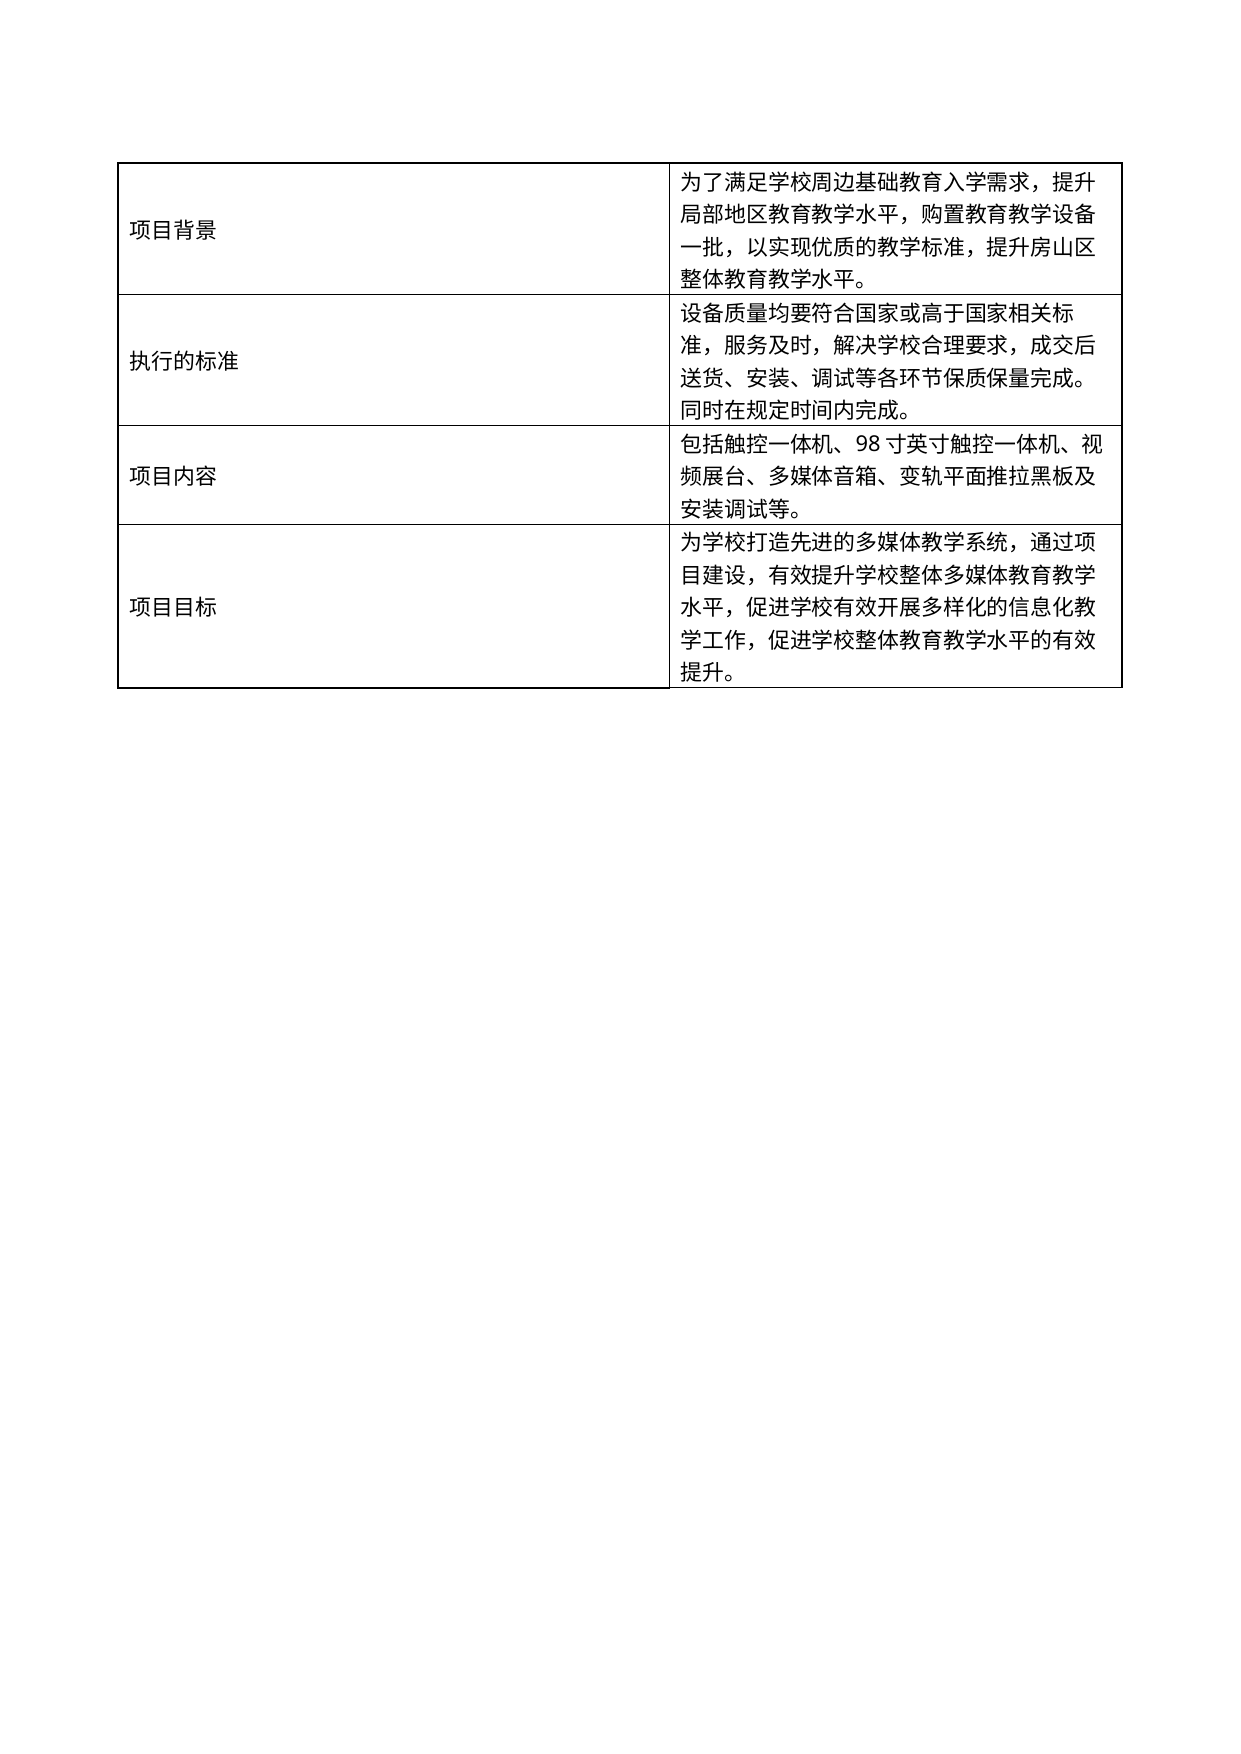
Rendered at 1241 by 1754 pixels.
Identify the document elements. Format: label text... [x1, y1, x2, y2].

table_cell 项目内容 [119, 426, 669, 524]
table_cell 项目目标 [119, 525, 669, 687]
table_cell 为学校打造先进的多媒体教学系统，通过项目建设，有效提升学校整体多媒体教育教学水平，促进学校有效开展多样化的信息化教学工作，促进学校整体教育教学水平的有效提升。 [670, 525, 1121, 687]
table_cell 包括触控一体机、98寸英寸触控一体机、视频展台、多媒体音箱、变轨平面推拉黑板及安装调试等。 [670, 426, 1121, 524]
table_cell 为了满足学校周边基础教育入学需求，提升局部地区教育教学水平，购置教育教学设备一批，以实现优质的教学标准，提升房山区整体教育教学水平。 [670, 164, 1121, 294]
table_cell 执行的标准 [119, 295, 669, 425]
table_cell 设备质量均要符合国家或高于国家相关标准，服务及时，解决学校合理要求，成交后送货、安装、调试等各环节保质保量完成。同时在规定时间内完成。 [670, 295, 1121, 425]
table_cell 项目背景 [119, 164, 669, 294]
